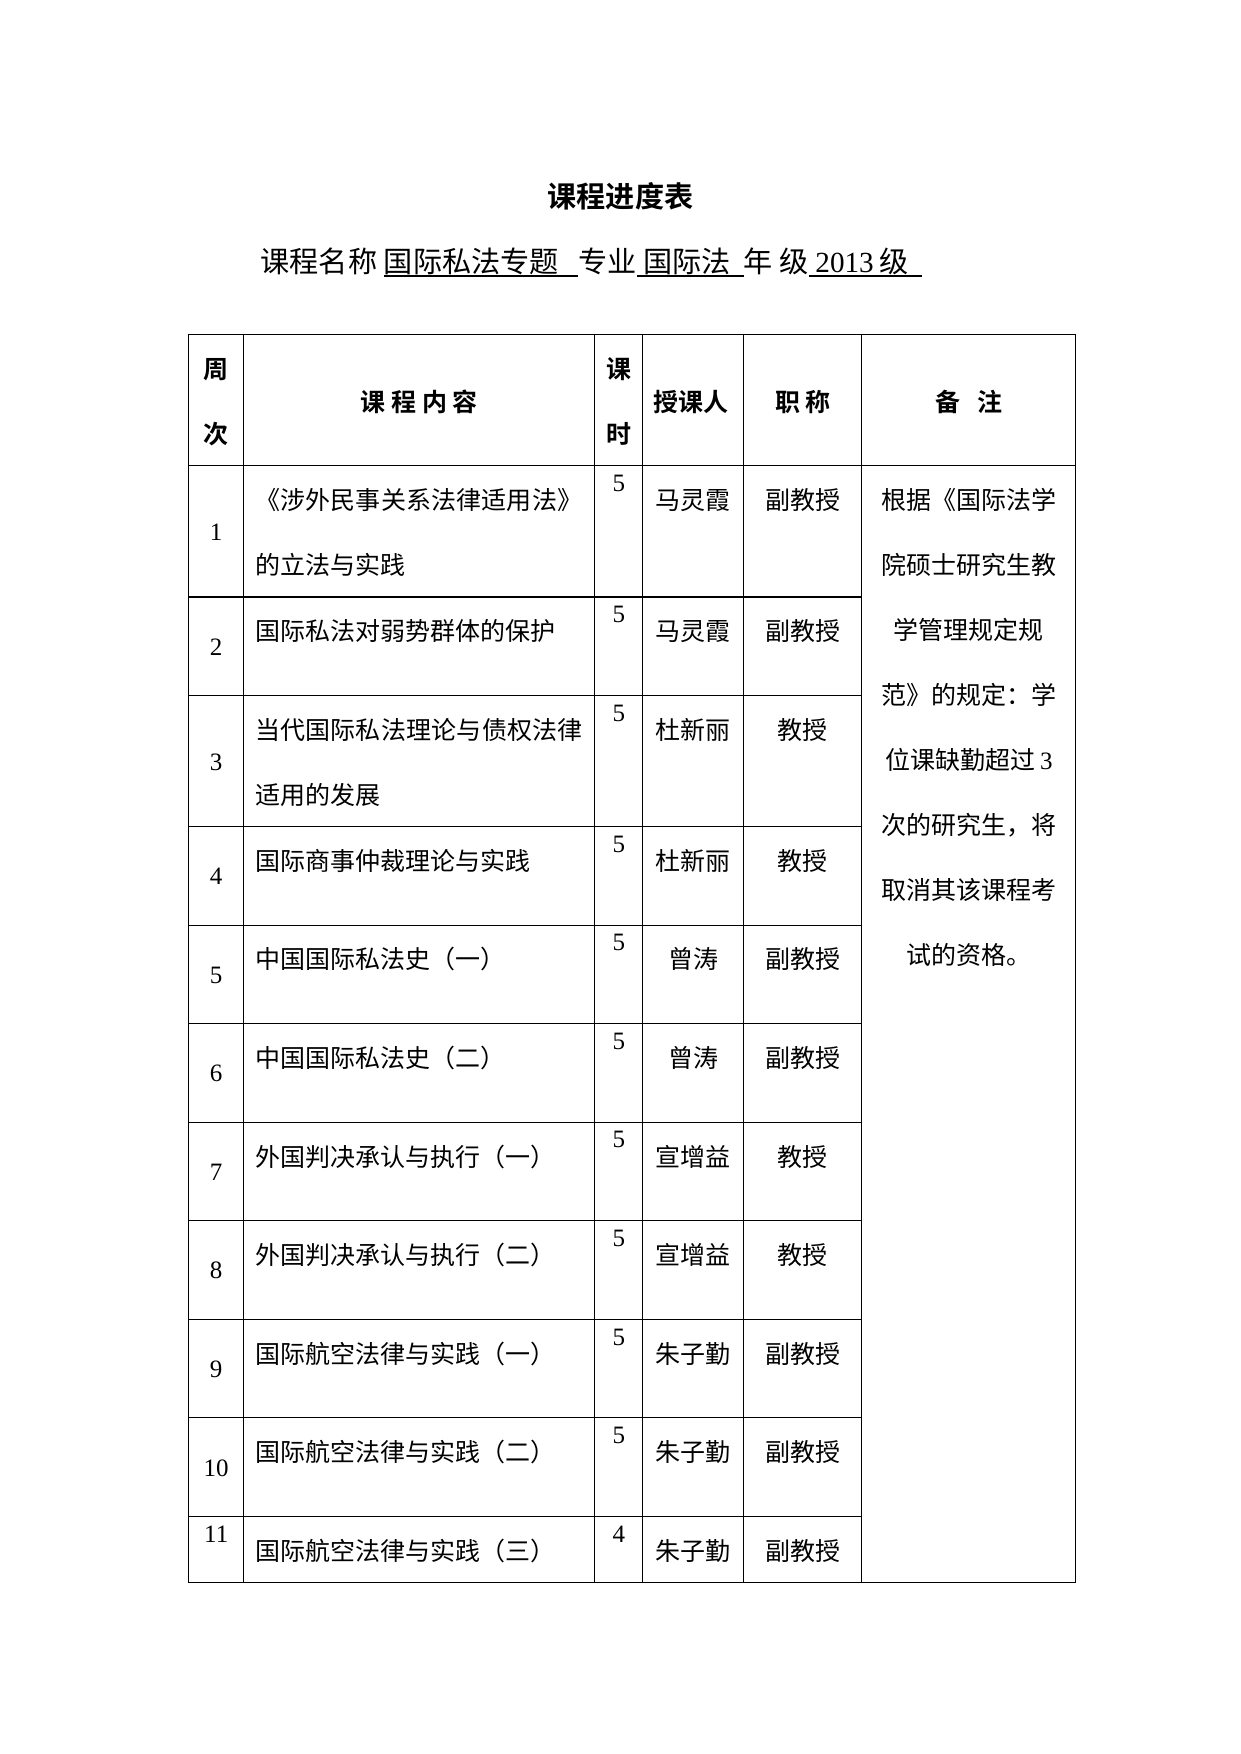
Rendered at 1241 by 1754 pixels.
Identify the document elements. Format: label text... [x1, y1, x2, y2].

table_cell 教授 [744, 1221, 861, 1319]
table_cell 杜新丽 [643, 827, 743, 924]
table_cell 教授 [744, 696, 861, 826]
table_cell 5 [595, 466, 642, 596]
table_cell 《涉外民事关系法律适用法》的立法与实践 [244, 466, 594, 596]
table_cell 6 [189, 1024, 243, 1122]
table_cell 5 [595, 1024, 642, 1122]
table_cell 曾涛 [643, 1024, 743, 1122]
table_header 周次 [189, 335, 243, 465]
table_header 备 注 [862, 335, 1075, 465]
table_cell 国际航空法律与实践（二） [244, 1418, 594, 1516]
table_cell 朱子勤 [643, 1517, 743, 1582]
text 课程名称 国际私法专题 专业 国际法 年 级 2013级 [187, 227, 1053, 292]
table_cell 外国判决承认与执行（一） [244, 1123, 594, 1220]
table_cell 5 [595, 598, 642, 695]
table_cell 9 [189, 1320, 243, 1417]
table_cell 副教授 [744, 1024, 861, 1122]
table_cell 5 [189, 926, 243, 1023]
table_cell 宣增益 [643, 1221, 743, 1319]
table_cell 朱子勤 [643, 1418, 743, 1516]
table_cell 曾涛 [643, 926, 743, 1023]
table_cell 国际私法对弱势群体的保护 [244, 598, 594, 695]
table_cell 中国国际私法史（一） [244, 926, 594, 1023]
table_cell 根据《国际法学院硕士研究生教学管理规定规范》的规定：学位课缺勤超过3次的研究生，将取消其该课程考试的资格。 [862, 466, 1075, 1582]
table_cell 5 [595, 696, 642, 826]
table_cell 杜新丽 [643, 696, 743, 826]
table_cell 副教授 [744, 1320, 861, 1417]
table_cell 3 [189, 696, 243, 826]
table_cell 副教授 [744, 1517, 861, 1582]
table_cell 5 [595, 926, 642, 1023]
table_cell 4 [189, 827, 243, 924]
table_cell 2 [189, 598, 243, 695]
table_cell 5 [595, 827, 642, 924]
table_cell 1 [189, 466, 243, 596]
table_header 课时 [595, 335, 642, 465]
table_cell 宣增益 [643, 1123, 743, 1220]
table_cell 中国国际私法史（二） [244, 1024, 594, 1122]
table_cell 7 [189, 1123, 243, 1220]
table_cell 副教授 [744, 466, 861, 596]
table_cell 教授 [744, 1123, 861, 1220]
table_cell 国际航空法律与实践（三） [244, 1517, 594, 1582]
table_cell 国际商事仲裁理论与实践 [244, 827, 594, 924]
table_cell 4 [595, 1517, 642, 1582]
table_cell 朱子勤 [643, 1320, 743, 1417]
table_cell 副教授 [744, 926, 861, 1023]
table_cell 外国判决承认与执行（二） [244, 1221, 594, 1319]
table_cell 5 [595, 1221, 642, 1319]
table_cell 10 [189, 1418, 243, 1516]
table_cell 教授 [744, 827, 861, 924]
table_cell 马灵霞 [643, 598, 743, 695]
table_cell 8 [189, 1221, 243, 1319]
text 课程进度表 [187, 162, 1053, 227]
table_cell 当代国际私法理论与债权法律适用的发展 [244, 696, 594, 826]
table_cell 副教授 [744, 598, 861, 695]
table_header 授课人 [643, 335, 743, 465]
table_cell 马灵霞 [643, 466, 743, 596]
table_cell 副教授 [744, 1418, 861, 1516]
table_cell 11 [189, 1517, 243, 1582]
table_header 课 程 内 容 [244, 335, 594, 465]
table_cell 5 [595, 1320, 642, 1417]
table_header 职 称 [744, 335, 861, 465]
table_cell 5 [595, 1418, 642, 1516]
table_cell 国际航空法律与实践（一） [244, 1320, 594, 1417]
table_cell 5 [595, 1123, 642, 1220]
